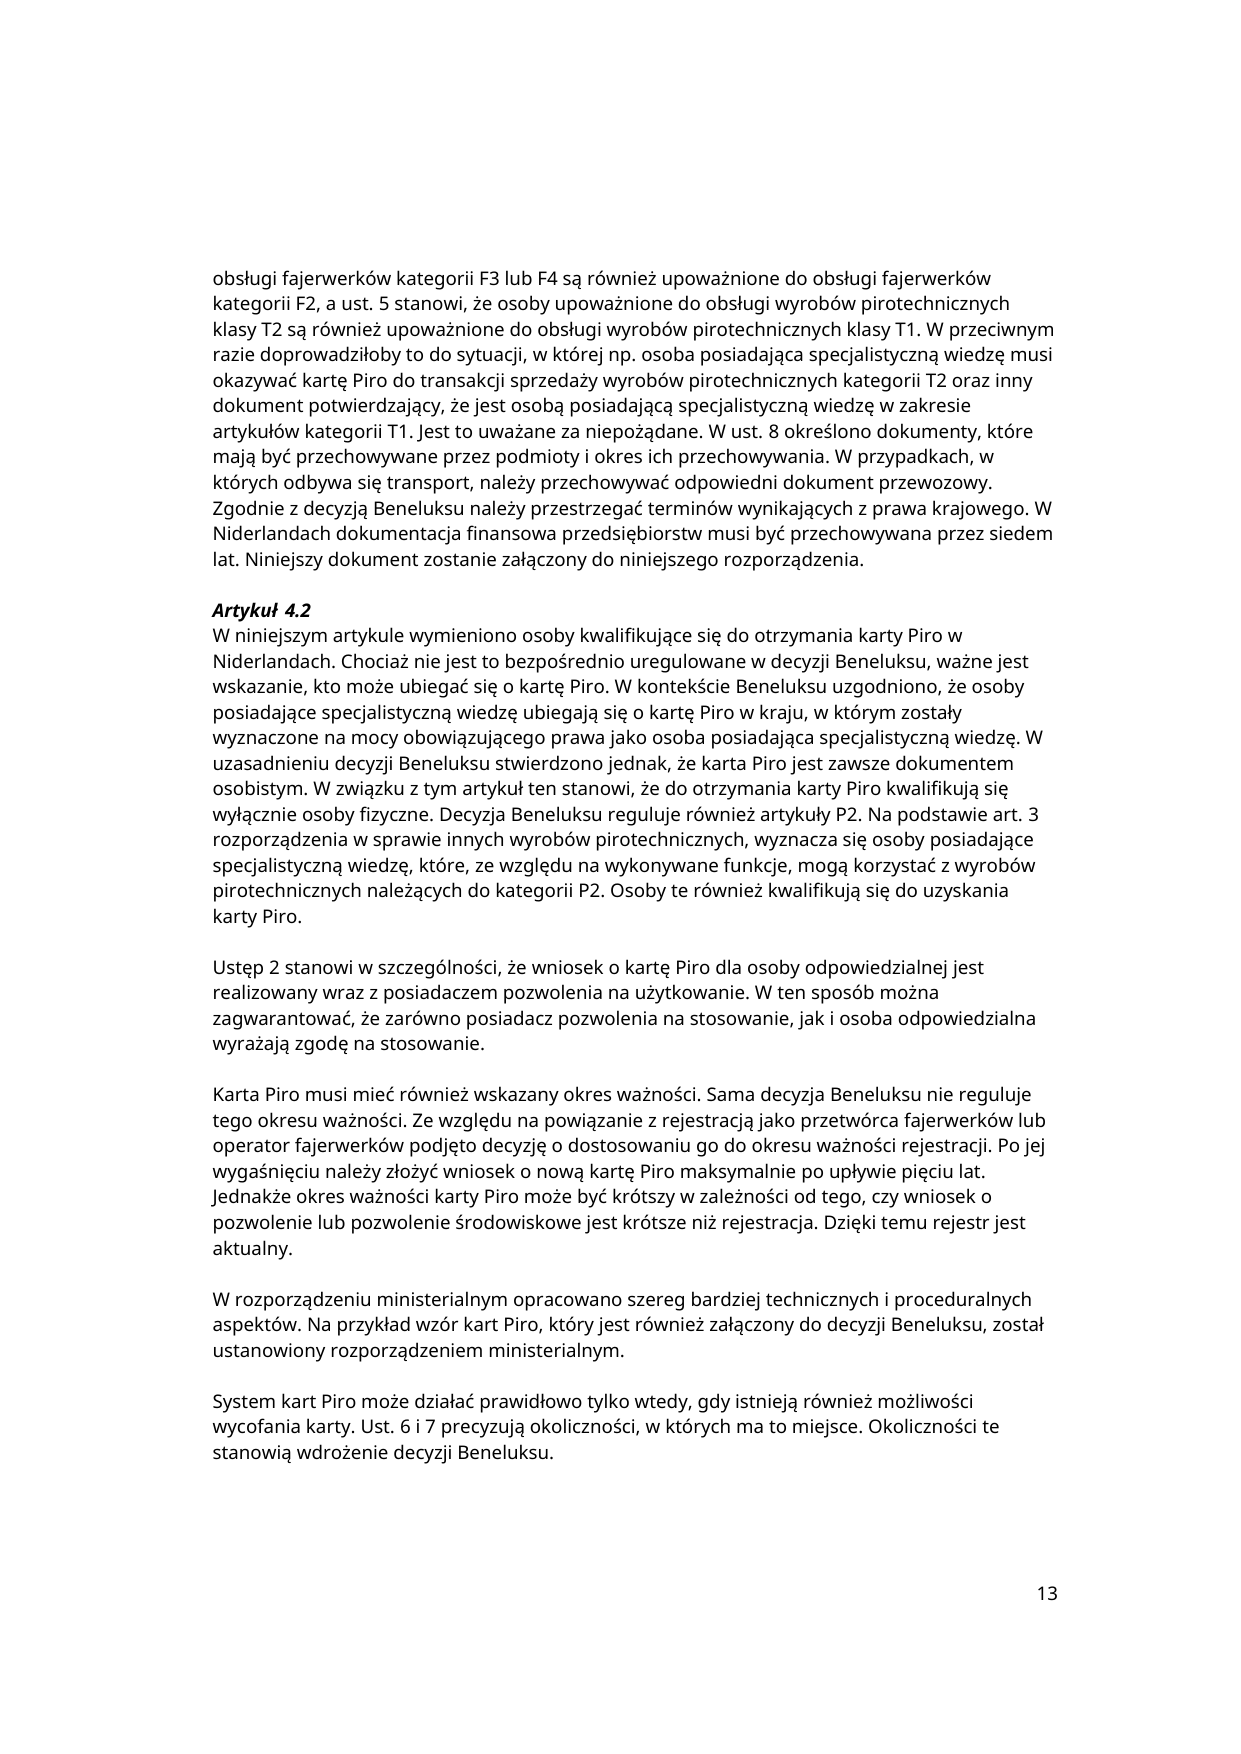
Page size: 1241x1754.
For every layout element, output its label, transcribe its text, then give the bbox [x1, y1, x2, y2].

text W niniejszym artykule wymieniono osoby kwalifikujące się do otrzymania karty Piro w Niderlandach. Chociaż nie jest to bezpośrednio uregulowane w decyzji Beneluksu, ważne jest wskazanie, kto może ubiegać się o kartę Piro. W kontekście Beneluksu uzgodniono, że osoby posiadające specjalistyczną wiedzę ubiegają się o kartę Piro w kraju, w którym zostały wyznaczone na mocy obowiązującego prawa jako osoba posiadająca specjalistyczną wiedzę. W uzasadnieniu decyzji Beneluksu stwierdzono jednak, że karta Piro jest zawsze dokumentem osobistym. W związku z tym artykuł ten stanowi, że do otrzymania karty Piro kwalifikują się wyłącznie osoby fizyczne. Decyzja Beneluksu reguluje również artykuły P2. Na podstawie art. 3 rozporządzenia w sprawie innych wyrobów pirotechnicznych, wyznacza się osoby posiadające specjalistyczną wiedzę, które, ze względu na wykonywane funkcje, mogą korzystać z wyrobów pirotechnicznych należących do kategorii P2. Osoby te również kwalifikują się do uzyskania karty Piro. [212, 622, 1057, 929]
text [212, 265, 1057, 571]
text Karta Piro musi mieć również wskazany okres ważności. Sama decyzja Beneluksu nie reguluje tego okresu ważności. Ze względu na powiązanie z rejestracją jako przetwórca fajerwerków lub operator fajerwerków podjęto decyzję o dostosowaniu go do okresu ważności rejestracji. Po jej wygaśnięciu należy złożyć wniosek o nową kartę Piro maksymalnie po upływie pięciu lat. Jednakże okres ważności karty Piro może być krótszy w zależności od tego, czy wniosek o pozwolenie lub pozwolenie środowiskowe jest krótsze niż rejestracja. Dzięki temu rejestr jest aktualny. [212, 1082, 1057, 1260]
text Ustęp 2 stanowi w szczególności, że wniosek o kartę Piro dla osoby odpowiedzialnej jest realizowany wraz z posiadaczem pozwolenia na użytkowanie. W ten sposób można zagwarantować, że zarówno posiadacz pozwolenia na stosowanie, jak i osoba odpowiedzialna wyrażają zgodę na stosowanie. [212, 954, 1057, 1056]
text W rozporządzeniu ministerialnym opracowano szereg bardziej technicznych i proceduralnych aspektów. Na przykład wzór kart Piro, który jest również załączony do decyzji Beneluksu, został ustanowiony rozporządzeniem ministerialnym. [212, 1286, 1057, 1362]
text System kart Piro może działać prawidłowo tylko wtedy, gdy istnieją również możliwości wycofania karty. Ust. 6 i 7 precyzują okoliczności, w których ma to miejsce. Okoliczności te stanowią wdrożenie decyzji Beneluksu. [212, 1388, 1057, 1464]
text Artykuł 4.2 [212, 597, 1057, 622]
